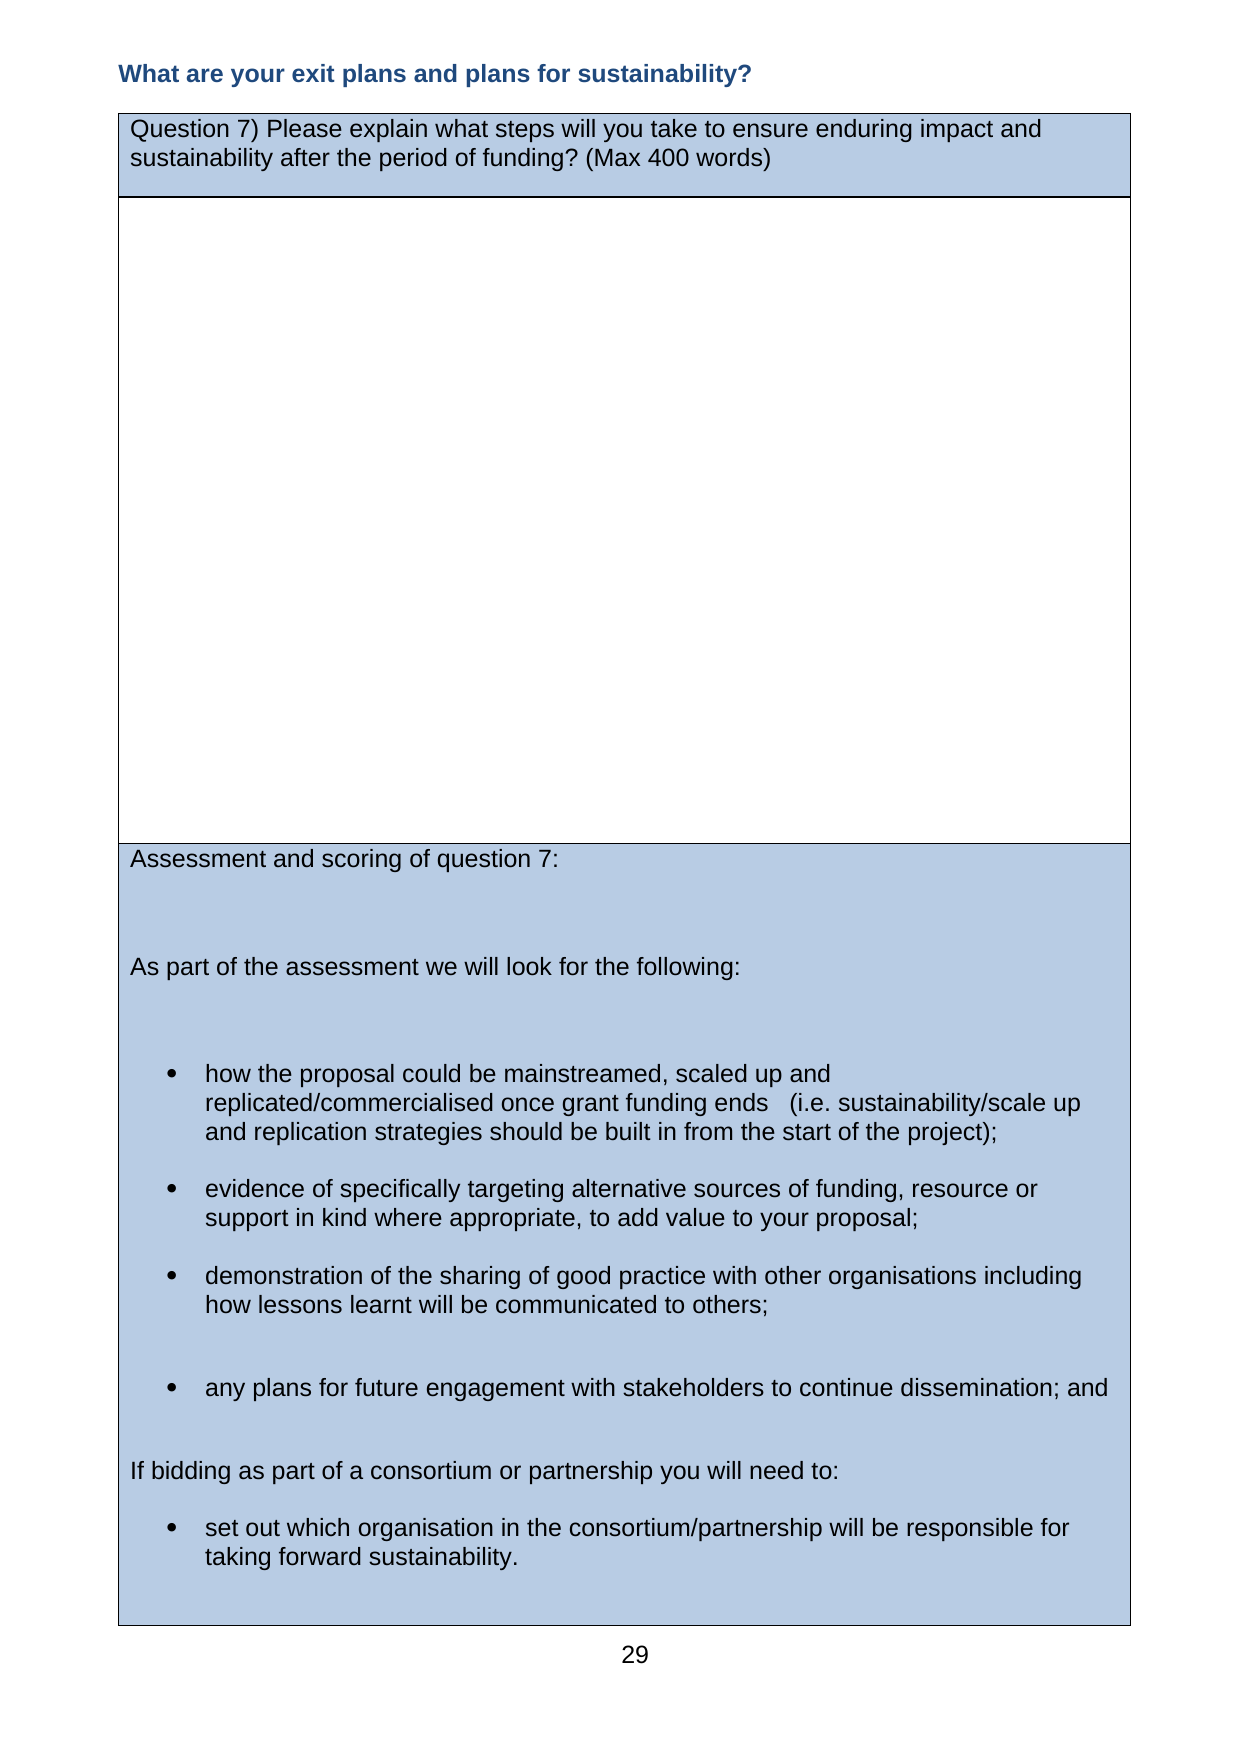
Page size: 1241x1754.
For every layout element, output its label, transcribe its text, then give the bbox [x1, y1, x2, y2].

table_header Question 7) Please explain what steps will you take to ensure enduring impact and sustainability after the period of funding? (Max 400 words) [119, 114, 1130, 196]
text What are your exit plans and plans for sustainability? [118, 59, 1152, 88]
table_cell [119, 198, 1130, 842]
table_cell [119, 844, 1130, 1625]
